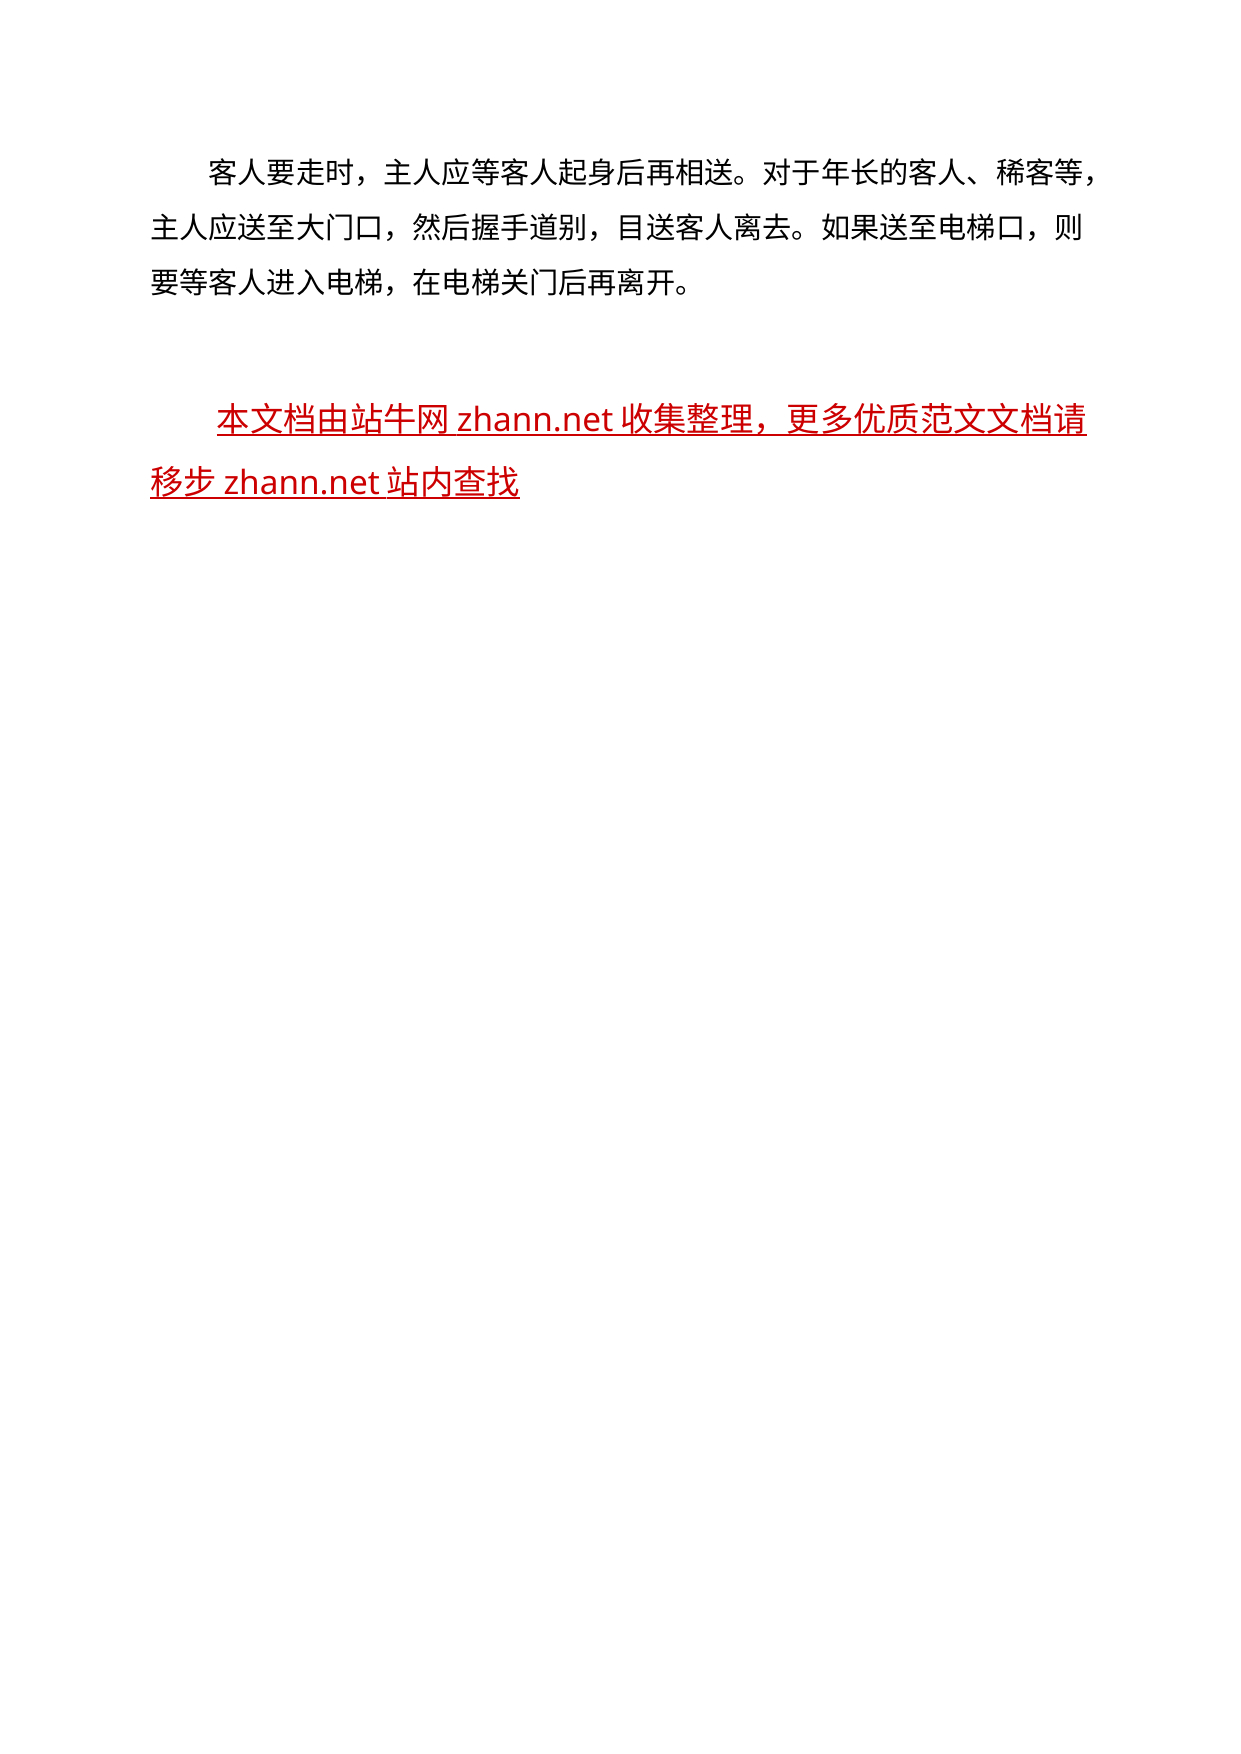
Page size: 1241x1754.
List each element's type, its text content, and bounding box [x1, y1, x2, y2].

text 本文档由站牛网zhann.net收集整理，更多优质范文文档请移步zhann.net站内查找 [150, 393, 1090, 504]
text 客人要走时，主人应等客人起身后再相送。对于年长的客人、稀客等，主人应送至大门口，然后握手道别，目送客人离去。如果送至电梯口，则要等客人进入电梯，在电梯关门后再离开。 [150, 150, 1090, 302]
